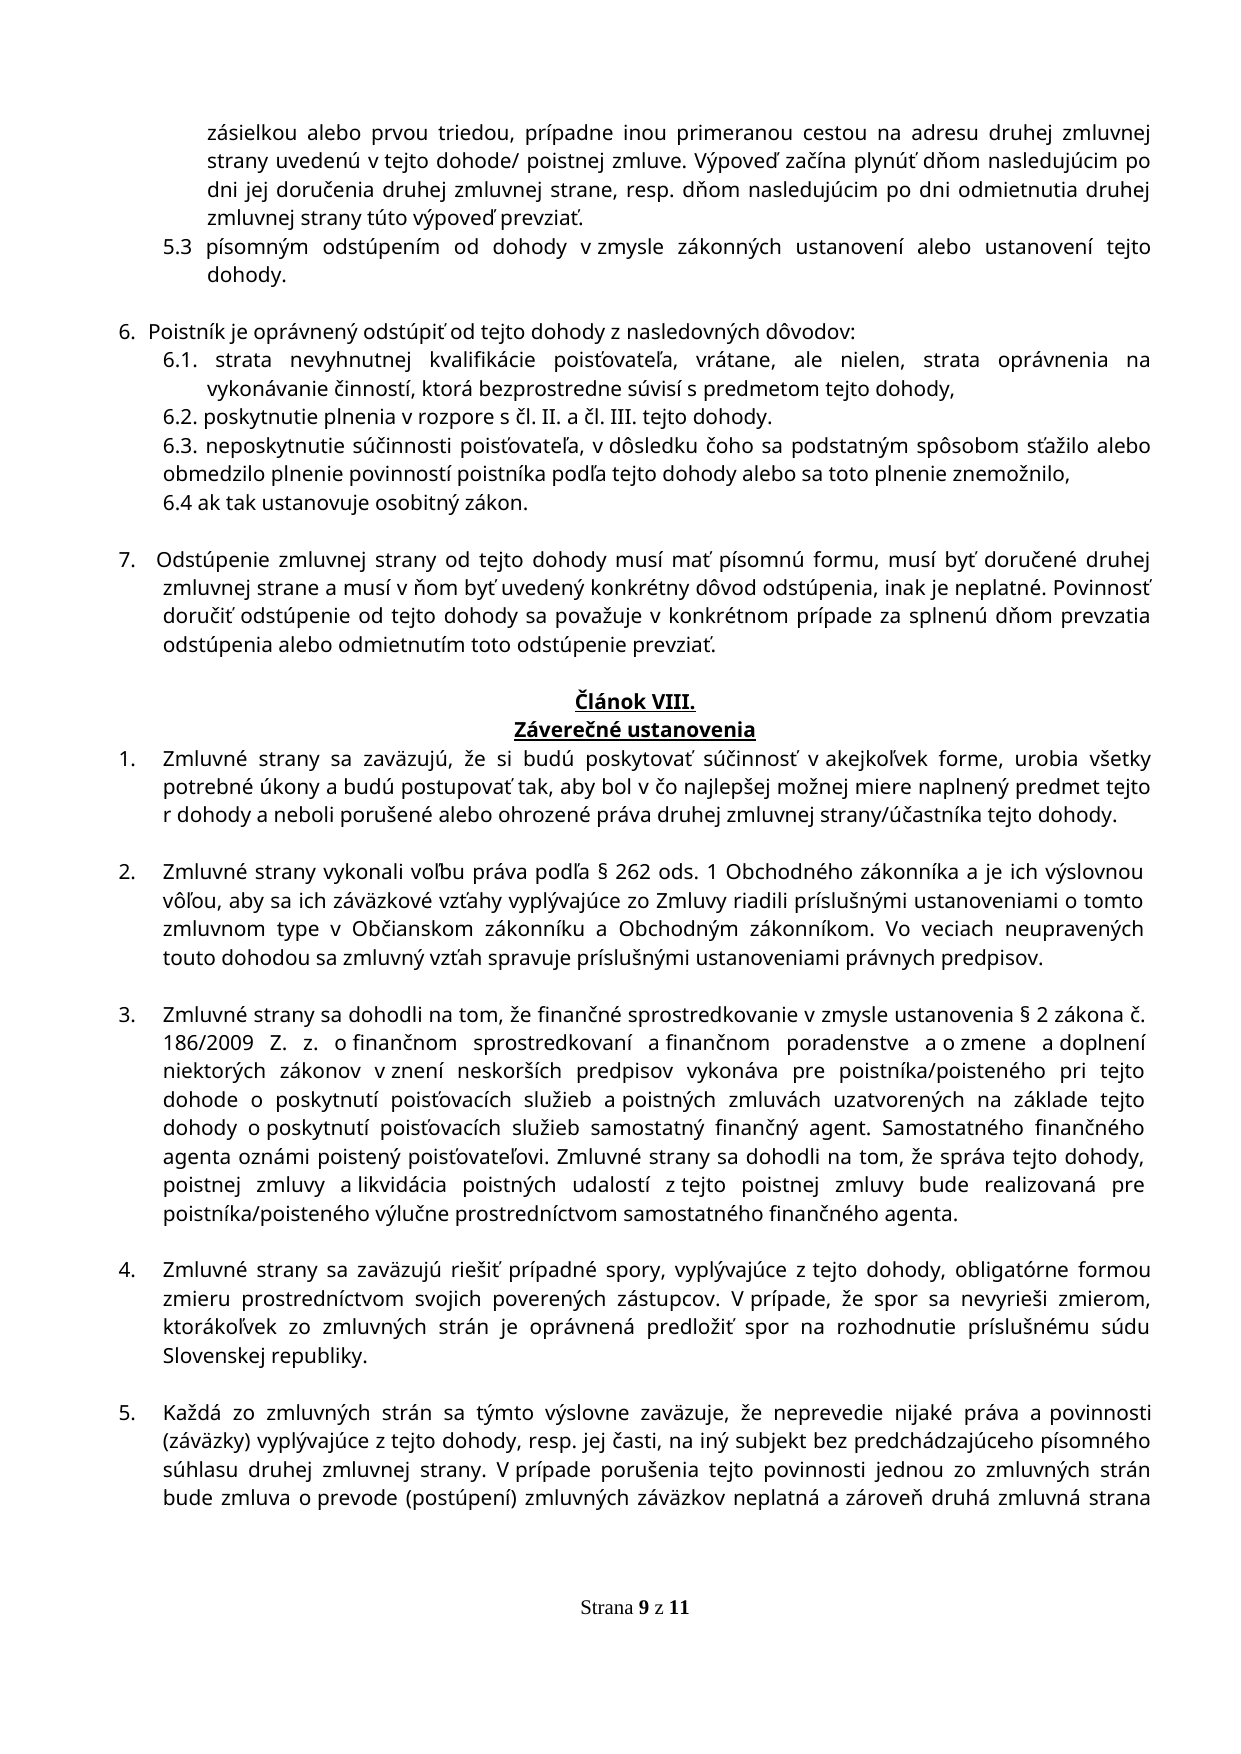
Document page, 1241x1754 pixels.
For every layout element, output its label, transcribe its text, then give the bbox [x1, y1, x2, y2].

list Poistník je oprávnený odstúpiť od tejto dohody z nasledovných dôvodov: [118, 317, 1152, 346]
text Záverečné ustanovenia [118, 715, 1152, 744]
text Článok VIII. [118, 687, 1152, 715]
text 6.1. strata nevyhnutnej kvalifikácie poisťovateľa, vrátane, ale nielen, strata oprávnenia na vykonávanie činností, ktorá bezprostredne súvisí s predmetom tejto dohody, [163, 346, 1152, 402]
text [163, 118, 1152, 232]
list Zmluvné strany sa zaväzujú riešiť prípadné spory, vyplývajúce z tejto dohody, obligatórne formou zmieru prostredníctvom svojich poverených zástupcov. V prípade, že spor sa nevyrieši zmierom, ktorákoľvek zo zmluvných strán je oprávnená predložiť spor na rozhodnutie príslušnému súdu Slovenskej republiky. [118, 1256, 1152, 1369]
text 5.3 písomným odstúpením od dohody v zmysle zákonných ustanovení alebo ustanovení tejto dohody. [163, 232, 1152, 289]
list Zmluvné strany sa dohodli na tom, že finančné sprostredkovanie v zmysle ustanovenia § 2 zákona č. 186/2009 Z. z. o finančnom sprostredkovaní a finančnom poradenstve a o zmene a doplnení niektorých zákonov v znení neskorších predpisov vykonáva pre poistníka/poisteného pri tejto dohode o poskytnutí poisťovacích služieb a poistných zmluvách uzatvorených na základe tejto dohody o poskytnutí poisťovacích služieb samostatný finančný agent. Samostatného finančného agenta oznámi poistený poisťovateľovi. Zmluvné strany sa dohodli na tom, že správa tejto dohody, poistnej zmluvy a likvidácia poistných udalostí z tejto poistnej zmluvy bude realizovaná pre poistníka/poisteného výlučne prostredníctvom samostatného finančného agenta. [118, 1000, 1146, 1227]
text 6.4 ak tak ustanovuje osobitný zákon. [118, 488, 1152, 516]
list Zmluvné strany sa zaväzujú, že si budú poskytovať súčinnosť v akejkoľvek forme, urobia všetky potrebné úkony a budú postupovať tak, aby bol v čo najlepšej možnej miere naplnený predmet tejto r dohody a neboli porušené alebo ohrozené práva druhej zmluvnej strany/účastníka tejto dohody. [118, 744, 1152, 829]
text 6.3. neposkytnutie súčinnosti poisťovateľa, v dôsledku čoho sa podstatným spôsobom sťažilo alebo obmedzilo plnenie povinností poistníka podľa tejto dohody alebo sa toto plnenie znemožnilo, [118, 431, 1152, 488]
list Zmluvné strany vykonali voľbu práva podľa § 262 ods. 1 Obchodného zákonníka a je ich výslovnou vôľou, aby sa ich záväzkové vzťahy vyplývajúce zo Zmluvy riadili príslušnými ustanoveniami o tomto zmluvnom type v Občianskom zákonníku a Obchodným zákonníkom. Vo veciach neupravených touto dohodou sa zmluvný vzťah spravuje príslušnými ustanoveniami právnych predpisov. [118, 857, 1146, 971]
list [118, 1398, 1152, 1512]
list Odstúpenie zmluvnej strany od tejto dohody musí mať písomnú formu, musí byť doručené druhej zmluvnej strane a musí v ňom byť uvedený konkrétny dôvod odstúpenia, inak je neplatné. Povinnosť doručiť odstúpenie od tejto dohody sa považuje v konkrétnom prípade za splnenú dňom prevzatia odstúpenia alebo odmietnutím toto odstúpenie prevziať. [118, 545, 1152, 658]
text 6.2. poskytnutie plnenia v rozpore s čl. II. a čl. III. tejto dohody. [118, 402, 1152, 431]
